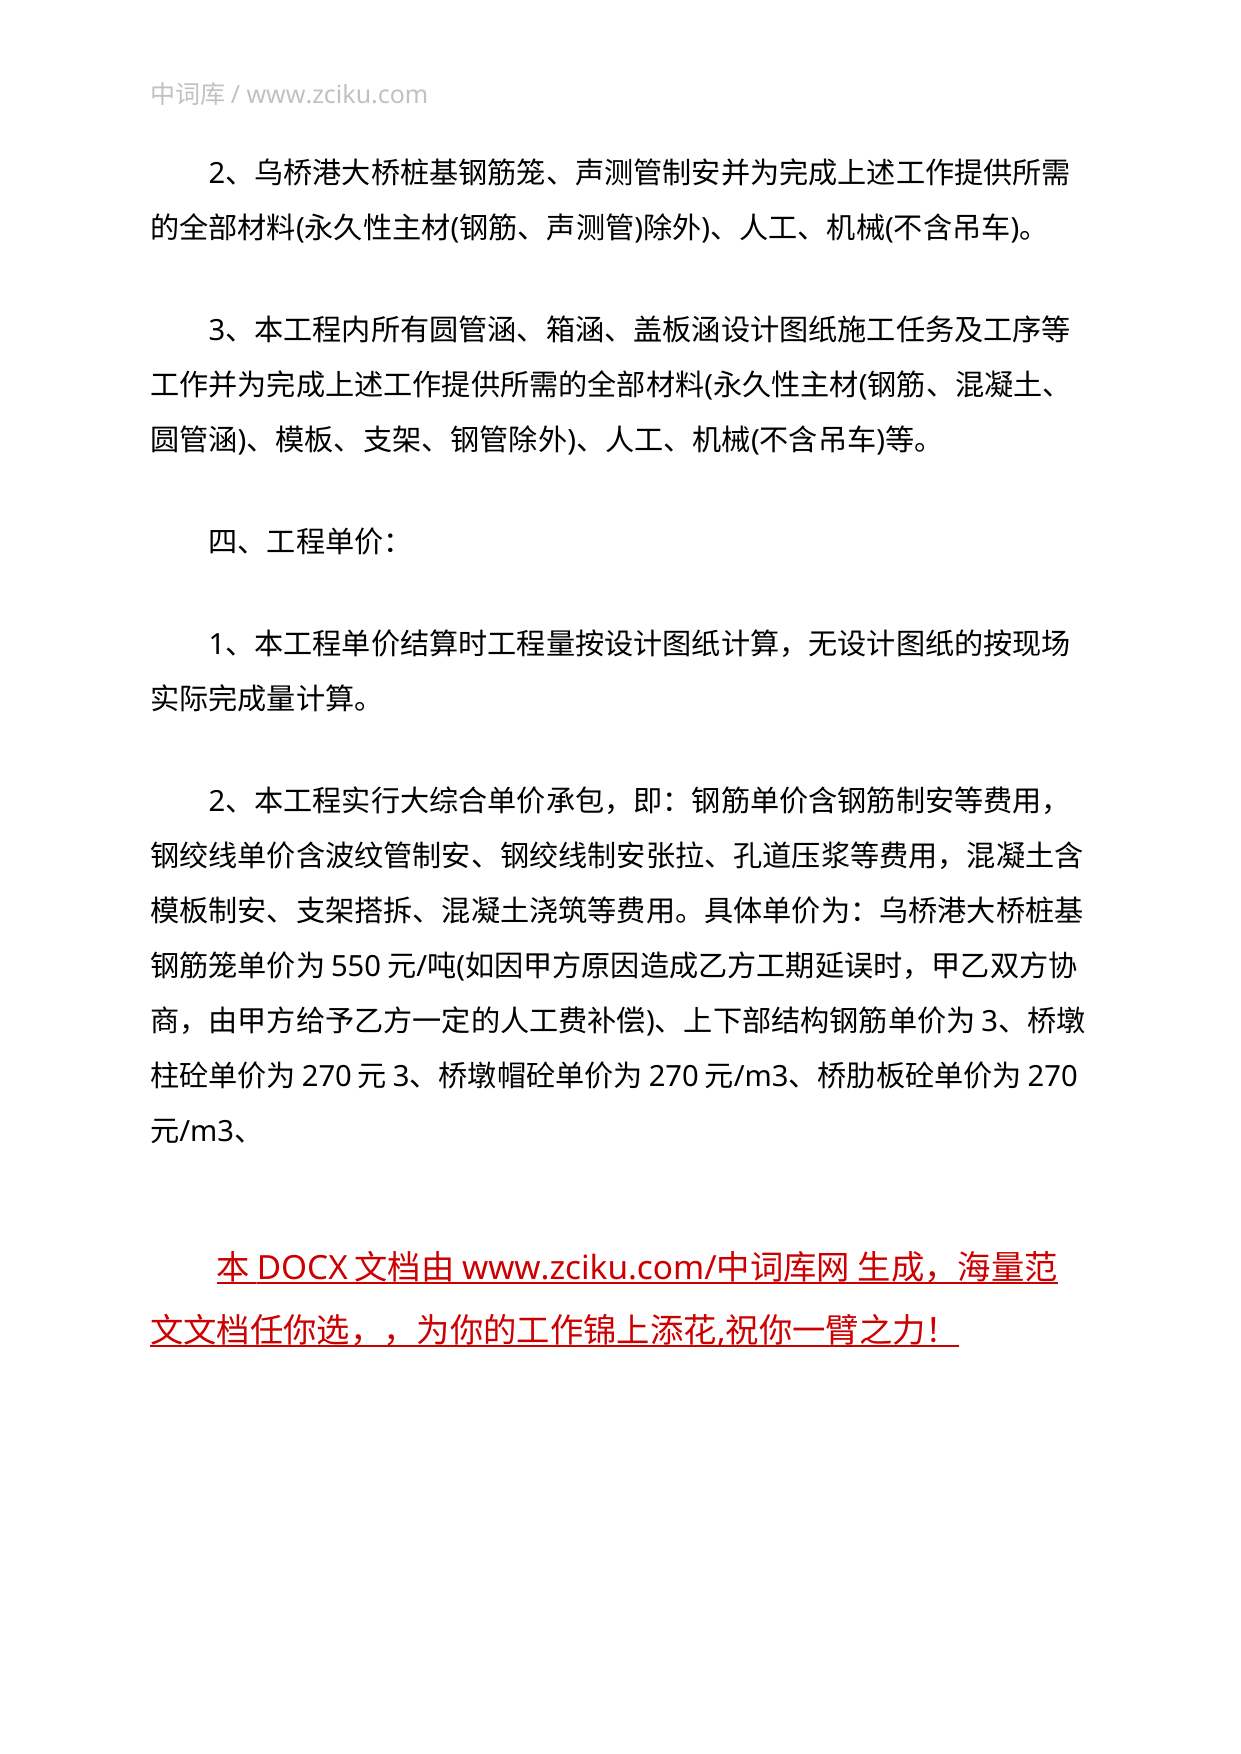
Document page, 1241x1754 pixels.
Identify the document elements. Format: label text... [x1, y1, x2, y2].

text 2、乌桥港大桥桩基钢筋笼、声测管制安并为完成上述工作提供所需的全部材料(永久性主材(钢筋、声测管)除外)、人工、机械(不含吊车)。 [150, 150, 1090, 247]
text 本DOCX文档由 www.zciku.com/中词库网 生成，海量范文文档任你选，，为你的工作锦上添花,祝你一臂之力！ [150, 1241, 1090, 1352]
text 四、工程单价： [150, 519, 1090, 561]
text 1、本工程单价结算时工程量按设计图纸计算，无设计图纸的按现场实际完成量计算。 [150, 621, 1090, 718]
text 2、本工程实行大综合单价承包，即：钢筋单价含钢筋制安等费用，钢绞线单价含波纹管制安、钢绞线制安张拉、孔道压浆等费用，混凝土含模板制安、支架搭拆、混凝土浇筑等费用。具体单价为：乌桥港大桥桩基钢筋笼单价为550元/吨(如因甲方原因造成乙方工期延误时，甲乙双方协商，由甲方给予乙方一定的人工费补偿)、上下部结构钢筋单价为3、桥墩柱砼单价为270元3、桥墩帽砼单价为270元/m3、桥肋板砼单价为270元/m3、 [150, 777, 1090, 1150]
text 3、本工程内所有圆管涵、箱涵、盖板涵设计图纸施工任务及工序等工作并为完成上述工作提供所需的全部材料(永久性主材(钢筋、混凝土、圆管涵)、模板、支架、钢管除外)、人工、机械(不含吊车)等。 [150, 307, 1090, 459]
